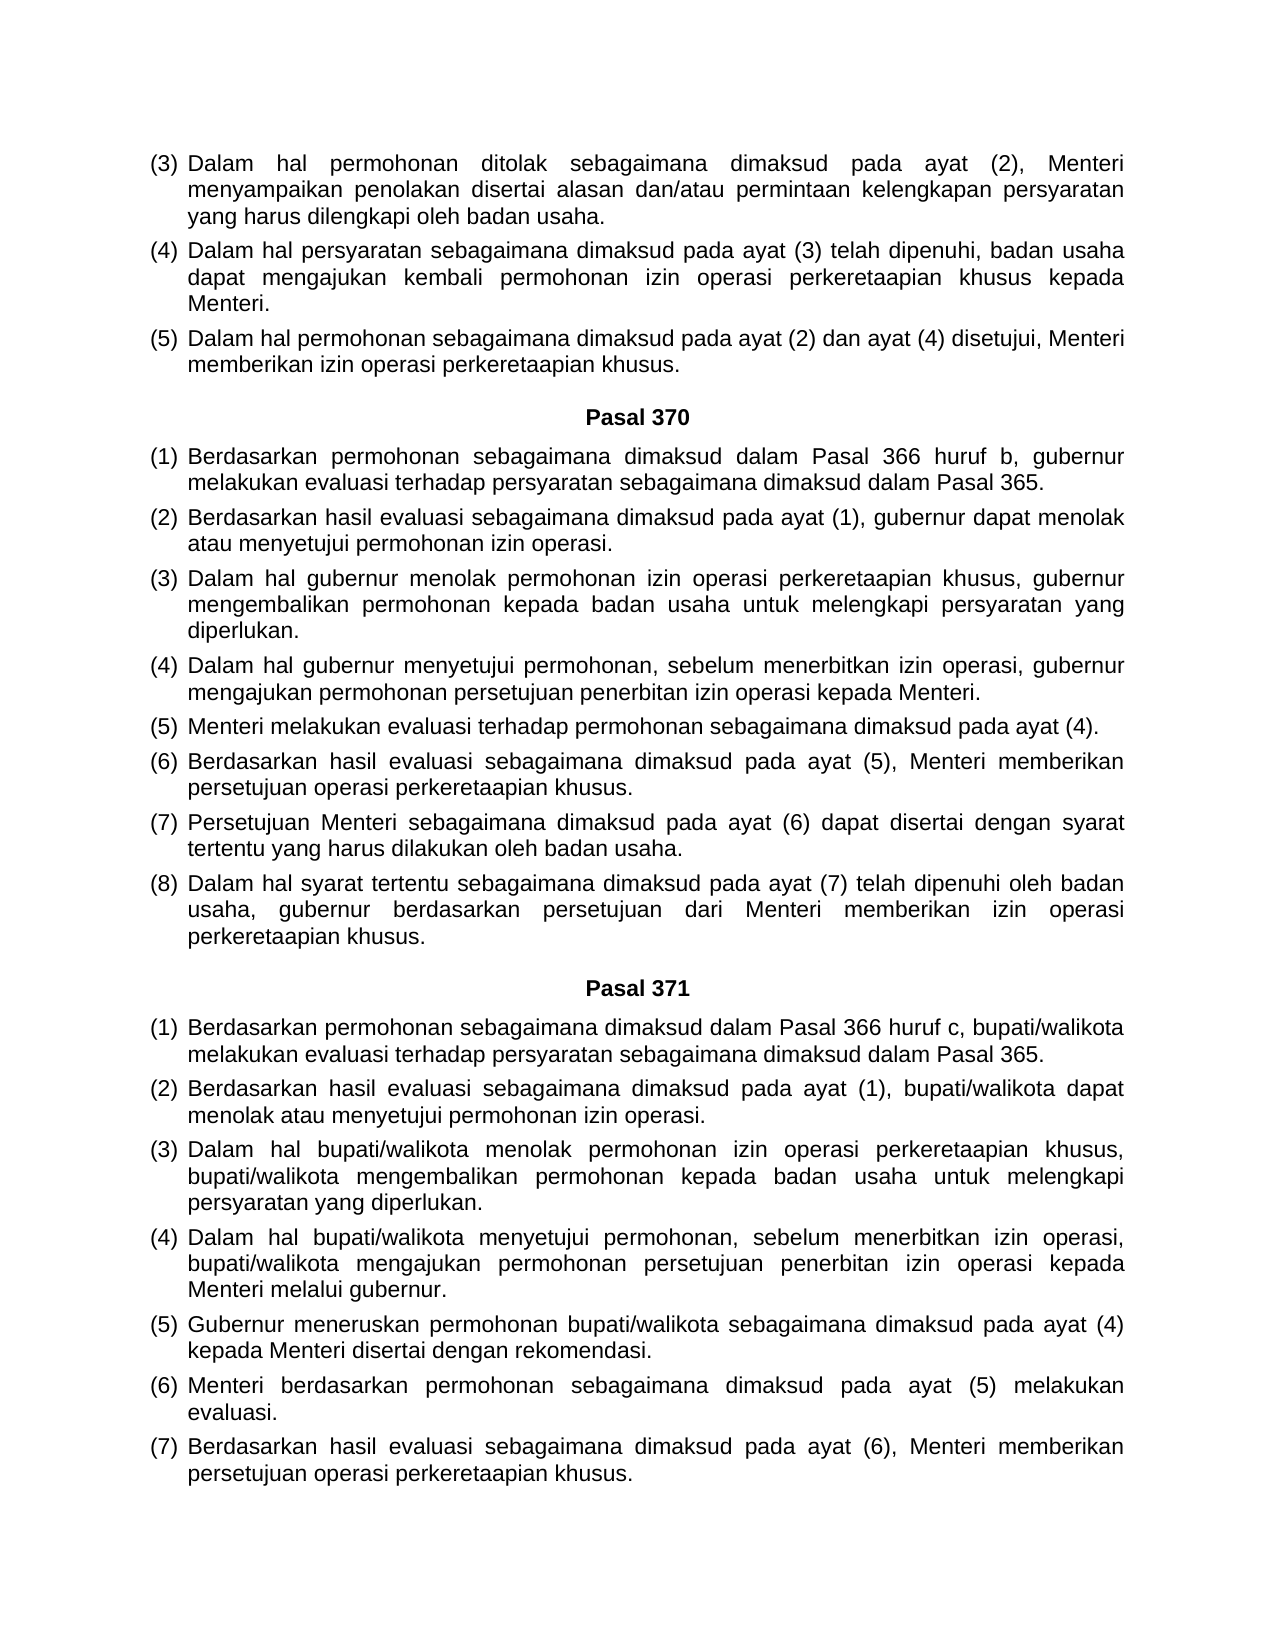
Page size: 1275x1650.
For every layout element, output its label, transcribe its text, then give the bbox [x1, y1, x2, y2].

text (4) Dalam hal bupati/walikota menyetujui permohonan, sebelum menerbitkan izin operasi, bupati/walikota mengajukan permohonan persetujuan penerbitan izin operasi kepada Menteri melalui gubernur. [150, 1224, 1125, 1303]
text (2) Berdasarkan hasil evaluasi sebagaimana dimaksud pada ayat (1), bupati/walikota dapat menolak atau menyetujui permohonan izin operasi. [150, 1075, 1125, 1128]
text (6) Berdasarkan hasil evaluasi sebagaimana dimaksud pada ayat (5), Menteri memberikan persetujuan operasi perkeretaapian khusus. [150, 748, 1125, 801]
text (1) Berdasarkan permohonan sebagaimana dimaksud dalam Pasal 366 huruf c, bupati/walikota melakukan evaluasi terhadap persyaratan sebagaimana dimaksud dalam Pasal 365. [150, 1014, 1125, 1067]
text (1) Berdasarkan permohonan sebagaimana dimaksud dalam Pasal 366 huruf b, gubernur melakukan evaluasi terhadap persyaratan sebagaimana dimaksud dalam Pasal 365. [150, 443, 1125, 495]
text Pasal 370 [150, 404, 1125, 430]
text (5) Gubernur meneruskan permohonan bupati/walikota sebagaimana dimaksud pada ayat (4) kepada Menteri disertai dengan rekomendasi. [150, 1311, 1125, 1364]
text (4) Dalam hal gubernur menyetujui permohonan, sebelum menerbitkan izin operasi, gubernur mengajukan permohonan persetujuan penerbitan izin operasi kepada Menteri. [150, 652, 1125, 705]
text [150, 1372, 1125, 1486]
text (4) Dalam hal persyaratan sebagaimana dimaksud pada ayat (3) telah dipenuhi, badan usaha dapat mengajukan kembali permohonan izin operasi perkeretaapian khusus kepada Menteri. [150, 237, 1125, 316]
text (5) Menteri melakukan evaluasi terhadap permohonan sebagaimana dimaksud pada ayat (4). [150, 713, 1125, 739]
text Pasal 371 [150, 975, 1125, 1002]
text (3) Dalam hal permohonan ditolak sebagaimana dimaksud pada ayat (2), Menteri menyampaikan penolakan disertai alasan dan/atau permintaan kelengkapan persyaratan yang harus dilengkapi oleh badan usaha. [150, 150, 1125, 229]
text (3) Dalam hal gubernur menolak permohonan izin operasi perkeretaapian khusus, gubernur mengembalikan permohonan kepada badan usaha untuk melengkapi persyaratan yang diperlukan. [150, 565, 1125, 644]
text (8) Dalam hal syarat tertentu sebagaimana dimaksud pada ayat (7) telah dipenuhi oleh badan usaha, gubernur berdasarkan persetujuan dari Menteri memberikan izin operasi perkeretaapian khusus. [150, 870, 1125, 949]
text (7) Persetujuan Menteri sebagaimana dimaksud pada ayat (6) dapat disertai dengan syarat tertentu yang harus dilakukan oleh badan usaha. [150, 809, 1125, 862]
text (2) Berdasarkan hasil evaluasi sebagaimana dimaksud pada ayat (1), gubernur dapat menolak atau menyetujui permohonan izin operasi. [150, 504, 1125, 556]
text (3) Dalam hal bupati/walikota menolak permohonan izin operasi perkeretaapian khusus, bupati/walikota mengembalikan permohonan kepada badan usaha untuk melengkapi persyaratan yang diperlukan. [150, 1136, 1125, 1215]
text (5) Dalam hal permohonan sebagaimana dimaksud pada ayat (2) dan ayat (4) disetujui, Menteri memberikan izin operasi perkeretaapian khusus. [150, 325, 1125, 377]
